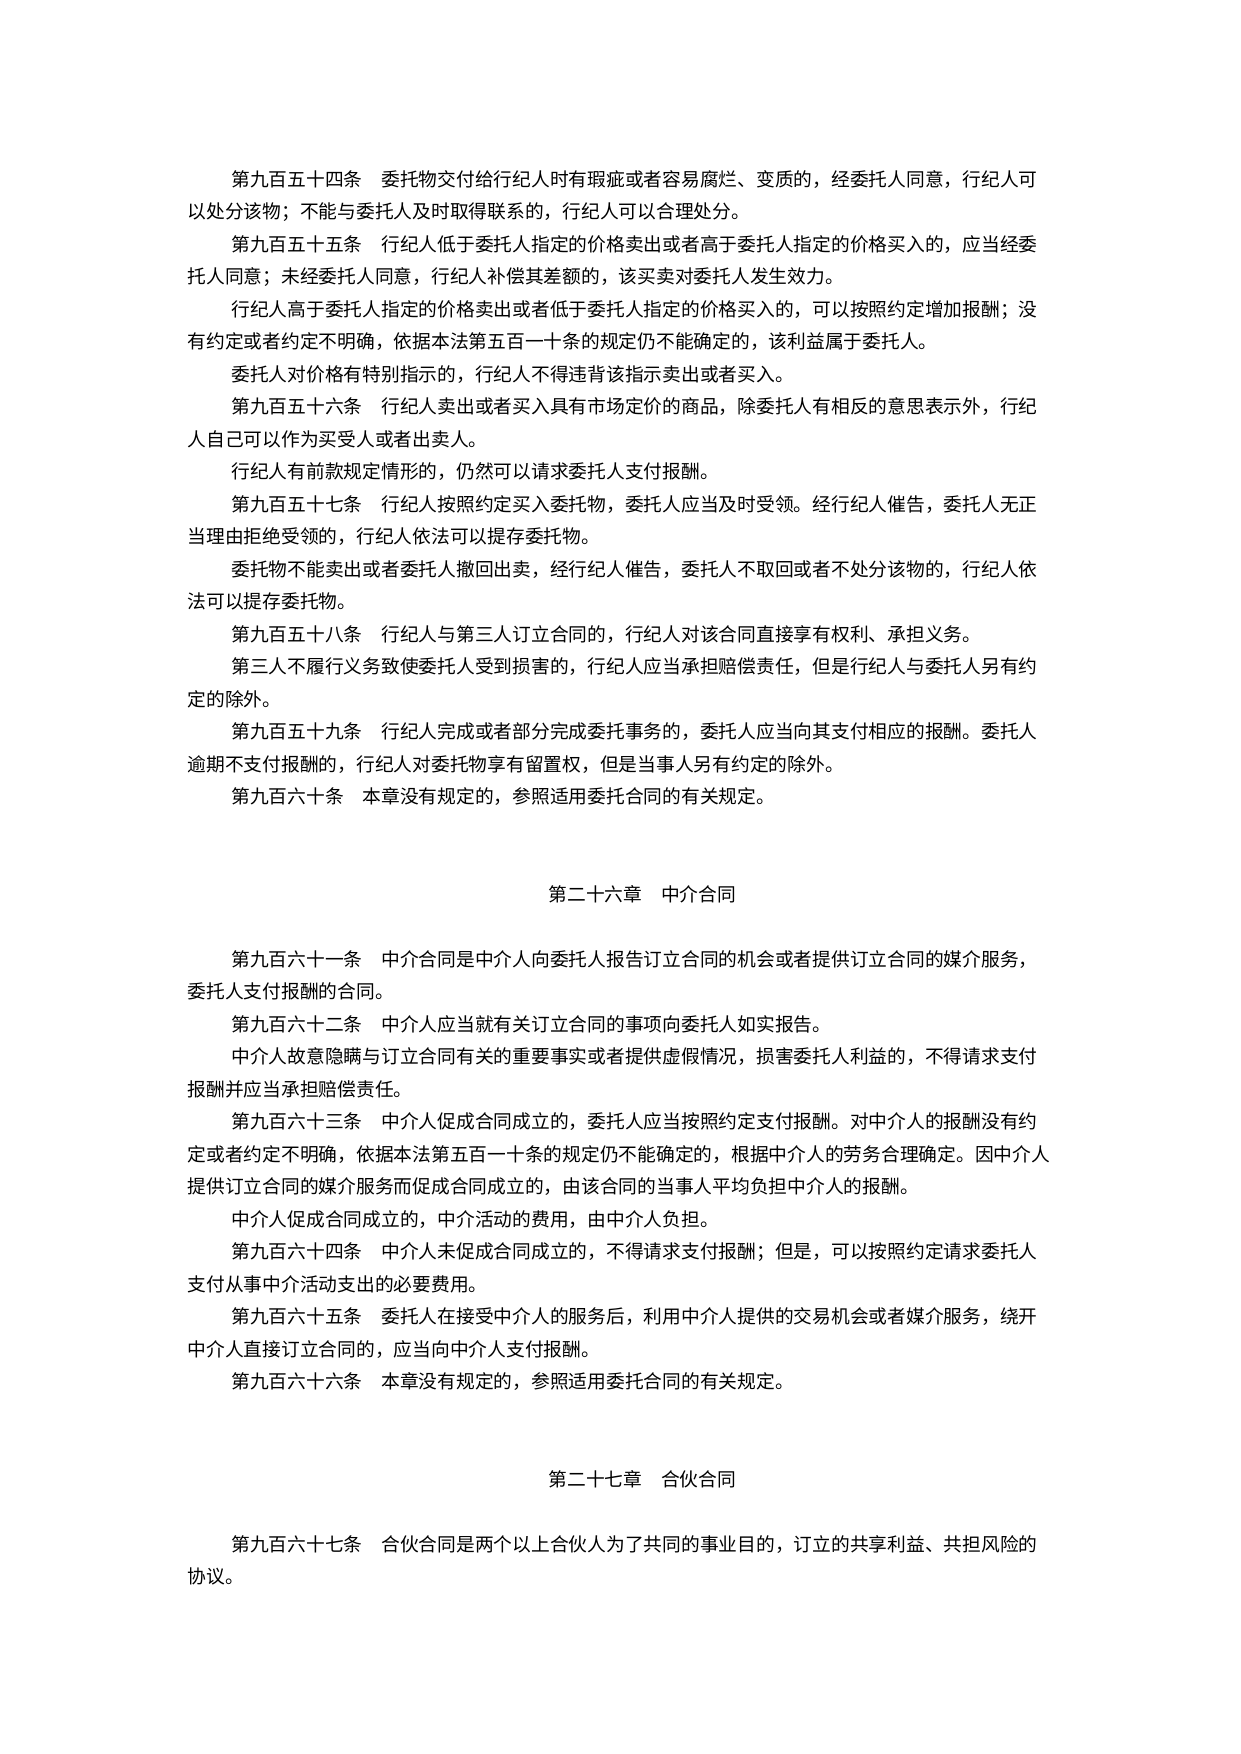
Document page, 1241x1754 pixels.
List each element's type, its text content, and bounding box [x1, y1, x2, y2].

text 第九百六十五条 委托人在接受中介人的服务后，利用中介人提供的交易机会或者媒介服务，绕开中介人直接订立合同的，应当向中介人支付报酬。 [187, 1299, 1053, 1364]
text 第九百六十二条 中介人应当就有关订立合同的事项向委托人如实报告。 [187, 1007, 1053, 1039]
text 第九百五十六条 行纪人卖出或者买入具有市场定价的商品，除委托人有相反的意思表示外，行纪人自己可以作为买受人或者出卖人。 [187, 389, 1053, 454]
text 第九百五十七条 行纪人按照约定买入委托物，委托人应当及时受领。经行纪人催告，委托人无正当理由拒绝受领的，行纪人依法可以提存委托物。 [187, 487, 1053, 552]
text 第九百六十六条 本章没有规定的，参照适用委托合同的有关规定。 [187, 1364, 1053, 1397]
text 第九百五十五条 行纪人低于委托人指定的价格卖出或者高于委托人指定的价格买入的，应当经委托人同意；未经委托人同意，行纪人补偿其差额的，该买卖对委托人发生效力。 [187, 227, 1053, 292]
text 第九百六十七条 合伙合同是两个以上合伙人为了共同的事业目的，订立的共享利益、共担风险的协议。 [187, 1527, 1053, 1592]
text 行纪人高于委托人指定的价格卖出或者低于委托人指定的价格买入的，可以按照约定增加报酬；没有约定或者约定不明确，依据本法第五百一十条的规定仍不能确定的，该利益属于委托人。 [187, 292, 1053, 357]
text 第九百五十八条 行纪人与第三人订立合同的，行纪人对该合同直接享有权利、承担义务。 [187, 617, 1053, 649]
text 第九百五十四条 委托物交付给行纪人时有瑕疵或者容易腐烂、变质的，经委托人同意，行纪人可以处分该物；不能与委托人及时取得联系的，行纪人可以合理处分。 [187, 162, 1053, 227]
text 第九百六十一条 中介合同是中介人向委托人报告订立合同的机会或者提供订立合同的媒介服务，委托人支付报酬的合同。 [187, 942, 1053, 1007]
text 第九百五十九条 行纪人完成或者部分完成委托事务的，委托人应当向其支付相应的报酬。委托人逾期不支付报酬的，行纪人对委托物享有留置权，但是当事人另有约定的除外。 [187, 714, 1053, 779]
text 第二十七章 合伙合同 [187, 1462, 1053, 1494]
text 中介人促成合同成立的，中介活动的费用，由中介人负担。 [187, 1202, 1053, 1234]
text 第二十六章 中介合同 [187, 877, 1053, 909]
text 行纪人有前款规定情形的，仍然可以请求委托人支付报酬。 [187, 454, 1053, 487]
text 委托人对价格有特别指示的，行纪人不得违背该指示卖出或者买入。 [187, 357, 1053, 389]
text 第九百六十四条 中介人未促成合同成立的，不得请求支付报酬；但是，可以按照约定请求委托人支付从事中介活动支出的必要费用。 [187, 1234, 1053, 1299]
text 委托物不能卖出或者委托人撤回出卖，经行纪人催告，委托人不取回或者不处分该物的，行纪人依法可以提存委托物。 [187, 552, 1053, 617]
text 第九百六十三条 中介人促成合同成立的，委托人应当按照约定支付报酬。对中介人的报酬没有约定或者约定不明确，依据本法第五百一十条的规定仍不能确定的，根据中介人的劳务合理确定。因中介人提供订立合同的媒介服务而促成合同成立的，由该合同的当事人平均负担中介人的报酬。 [187, 1104, 1053, 1202]
text 第九百六十条 本章没有规定的，参照适用委托合同的有关规定。 [187, 779, 1053, 812]
text 第三人不履行义务致使委托人受到损害的，行纪人应当承担赔偿责任，但是行纪人与委托人另有约定的除外。 [187, 649, 1053, 714]
text 中介人故意隐瞒与订立合同有关的重要事实或者提供虚假情况，损害委托人利益的，不得请求支付报酬并应当承担赔偿责任。 [187, 1039, 1053, 1104]
